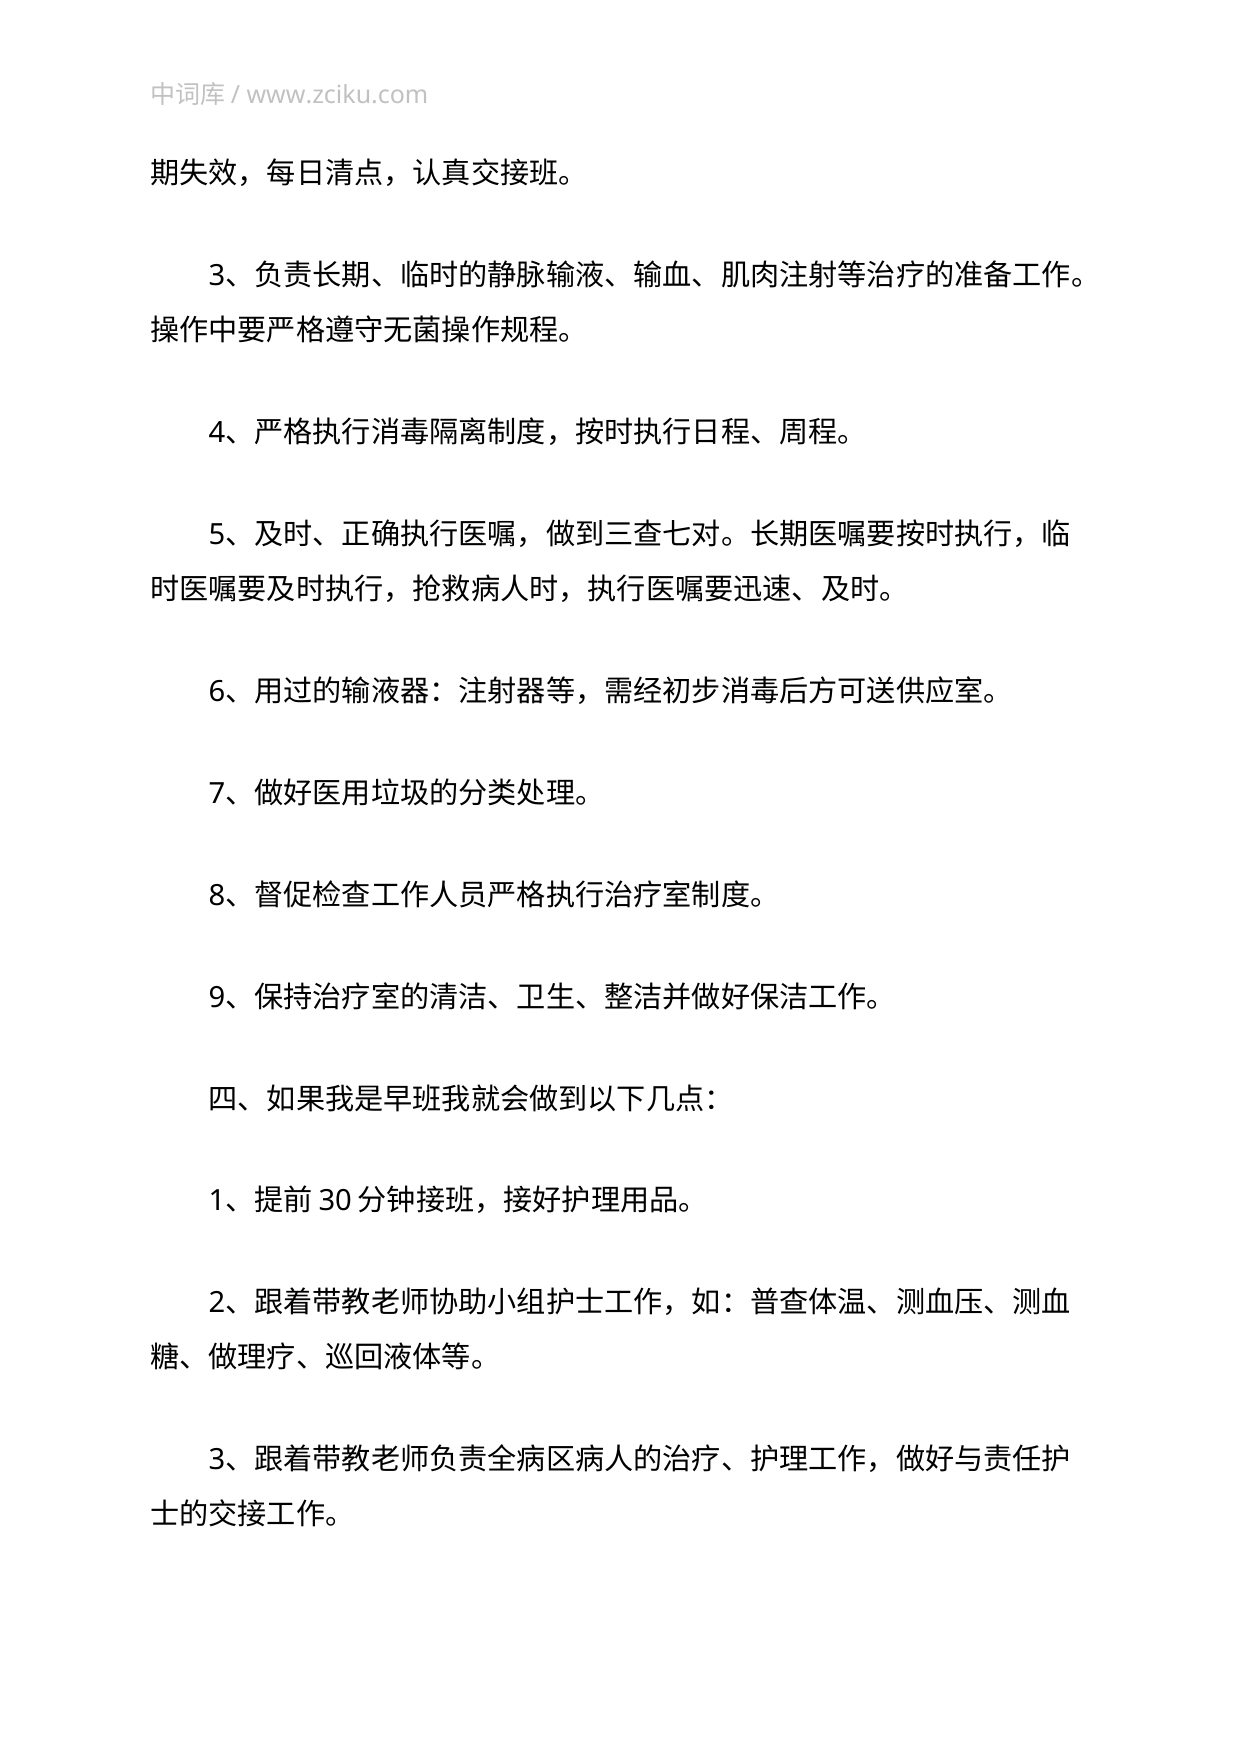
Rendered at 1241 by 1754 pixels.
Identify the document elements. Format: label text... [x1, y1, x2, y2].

text 四、如果我是早班我就会做到以下几点： [150, 1075, 1090, 1117]
text 9、保持治疗室的清洁、卫生、整洁并做好保洁工作。 [150, 973, 1090, 1016]
text 3、跟着带教老师负责全病区病人的治疗、护理工作，做好与责任护士的交接工作。 [150, 1436, 1090, 1533]
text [150, 150, 1090, 192]
text 1、提前30分钟接班，接好护理用品。 [150, 1177, 1090, 1219]
text 7、做好医用垃圾的分类处理。 [150, 769, 1090, 812]
text 6、用过的输液器：注射器等，需经初步消毒后方可送供应室。 [150, 667, 1090, 710]
text 8、督促检查工作人员严格执行治疗室制度。 [150, 871, 1090, 914]
text 3、负责长期、临时的静脉输液、输血、肌肉注射等治疗的准备工作。操作中要严格遵守无菌操作规程。 [150, 252, 1090, 349]
text 2、跟着带教老师协助小组护士工作，如：普查体温、测血压、测血糖、做理疗、巡回液体等。 [150, 1279, 1090, 1376]
text 4、严格执行消毒隔离制度，按时执行日程、周程。 [150, 408, 1090, 451]
text 5、及时、正确执行医嘱，做到三查七对。长期医嘱要按时执行，临时医嘱要及时执行，抢救病人时，执行医嘱要迅速、及时。 [150, 511, 1090, 608]
